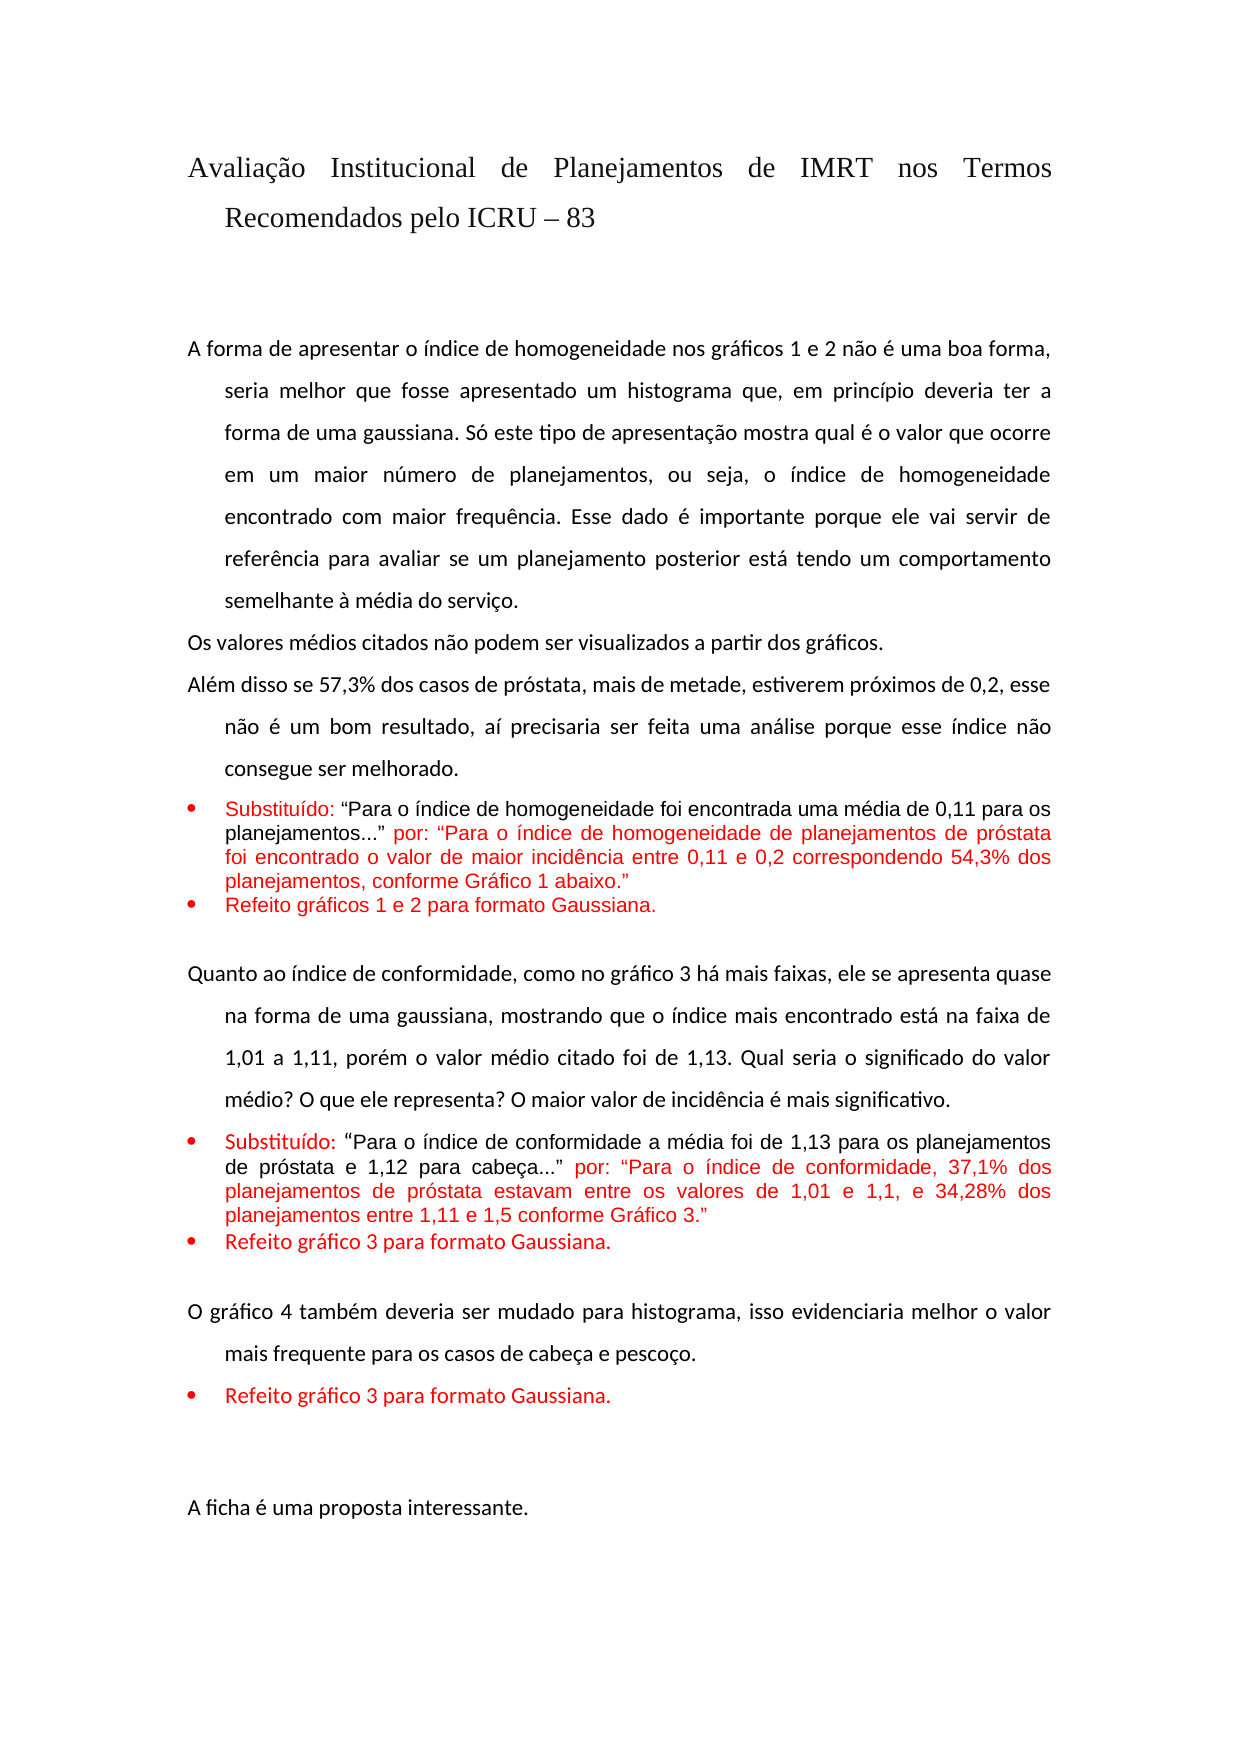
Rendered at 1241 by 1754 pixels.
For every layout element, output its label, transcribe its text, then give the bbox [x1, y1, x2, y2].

list Refeito gráficos 1 e 2 para formato Gaussiana. [187, 893, 1053, 917]
list Refeito gráfico 3 para formato Gaussiana. [187, 1381, 1053, 1409]
text Avaliação Institucional de Planejamentos de IMRT nos Termos Recomendados pelo ICRU – 83 [187, 183, 1053, 234]
text Quanto ao índice de conformidade, como no gráfico 3 há mais faixas, ele se apresenta quase na forma de uma gaussiana, mostrando que o índice mais encontrado está na faixa de 1,01 a 1,11, porém o valor médio citado foi de 1,13. Qual seria o significado do valor médio? O que ele representa? O maior valor de incidência é mais significativo. [187, 959, 1053, 1113]
text A forma de apresentar o índice de homogeneidade nos gráficos 1 e 2 não é uma boa forma, seria melhor que fosse apresentado um histograma que, em princípio deveria ter a forma de uma gaussiana. Só este tipo de apresentação mostra qual é o valor que ocorre em um maior número de planejamentos, ou seja, o índice de homogeneidade encontrado com maior frequência. Esse dado é importante porque ele vai servir de referência para avaliar se um planejamento posterior está tendo um comportamento semelhante à média do serviço. [187, 334, 1053, 614]
text O gráfico 4 também deveria ser mudado para histograma, isso evidenciaria melhor o valor mais frequente para os casos de cabeça e pescoço. [187, 1297, 1053, 1367]
list Refeito gráfico 3 para formato Gaussiana. [187, 1227, 1053, 1255]
text Além disso se 57,3% dos casos de próstata, mais de metade, estiverem próximos de 0,2, esse não é um bom resultado, aí precisaria ser feita uma análise porque esse índice não consegue ser melhorado. [187, 670, 1053, 782]
list Substituído: “Para o índice de conformidade a média foi de 1,13 para os planejamentos de próstata e 1,12 para cabeça...” por: “Para o índice de conformidade, 37,1% dos planejamentos de próstata estavam entre os valores de 1,01 e 1,1, e 34,28% dos planejamentos entre 1,11 e 1,5 conforme Gráfico 3.” [187, 1127, 1053, 1227]
text Os valores médios citados não podem ser visualizados a partir dos gráficos. [187, 628, 1053, 656]
list Substituído: “Para o índice de homogeneidade foi encontrada uma média de 0,11 para os planejamentos...” por: “Para o índice de homogeneidade de planejamentos de próstata foi encontrado o valor de maior incidência entre 0,11 e 0,2 correspondendo 54,3% dos planejamentos, conforme Gráfico 1 abaixo.” [187, 796, 1053, 893]
text A ficha é uma proposta interessante. [187, 1493, 1053, 1521]
